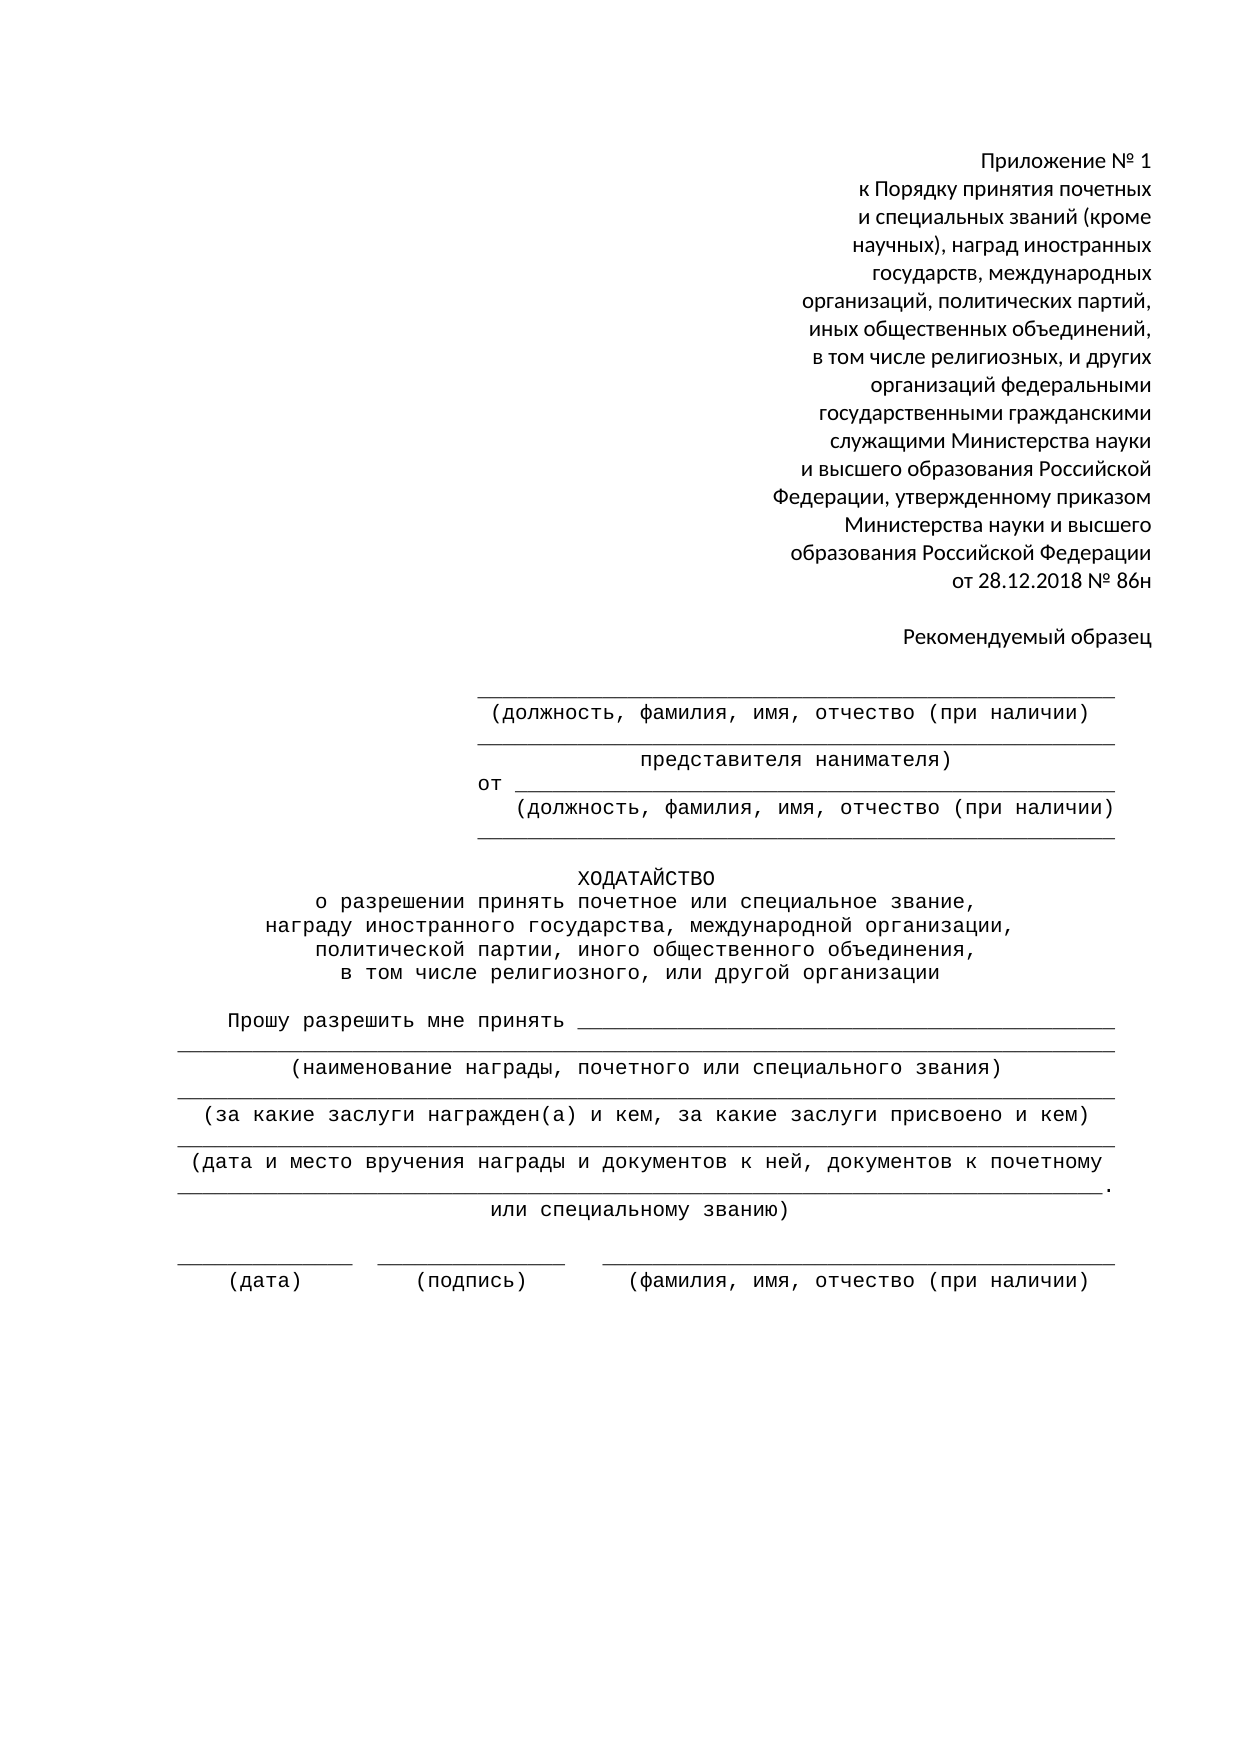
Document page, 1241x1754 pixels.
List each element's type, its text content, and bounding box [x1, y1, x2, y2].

text ___________________________________________________ [177, 726, 1152, 749]
text (должность, фамилия, имя, отчество (при наличии) [177, 702, 1152, 726]
text о разрешении принять почетное или специальное звание, [177, 891, 1152, 915]
text организаций федеральными [177, 370, 1152, 398]
text ___________________________________________________________________________ [177, 1033, 1152, 1057]
text Федерации, утвержденному приказом [177, 482, 1152, 510]
text (дата и место вручения награды и документов к ней, документов к почетному [177, 1151, 1152, 1175]
text ______________ _______________ _________________________________________ [177, 1246, 1152, 1270]
text Приложение № 1 [177, 146, 1152, 174]
text и специальных званий (кроме [177, 202, 1152, 230]
text от 28.12.2018 № 86н [177, 566, 1152, 594]
text награду иностранного государства, международной организации, [177, 915, 1152, 939]
text и высшего образования Российской [177, 454, 1152, 482]
text государств, международных [177, 258, 1152, 286]
text Рекомендуемый образец [177, 622, 1152, 651]
text ХОДАТАЙСТВО [177, 868, 1152, 891]
text ___________________________________________________ [177, 678, 1152, 702]
text образования Российской Федерации [177, 538, 1152, 566]
text в том числе религиозных, и других [177, 342, 1152, 370]
text Министерства науки и высшего [177, 510, 1152, 538]
text ___________________________________________________________________________ [177, 1128, 1152, 1151]
text организаций, политических партий, [177, 286, 1152, 314]
text ___________________________________________________________________________ [177, 1081, 1152, 1104]
text представителя нанимателя) [177, 749, 1152, 773]
text иных общественных объединений, [177, 314, 1152, 342]
text или специальному званию) [177, 1199, 1152, 1222]
text (должность, фамилия, имя, отчество (при наличии) [177, 797, 1152, 820]
text __________________________________________________________________________. [177, 1175, 1152, 1199]
text служащими Министерства науки [177, 426, 1152, 454]
text (наименование награды, почетного или специального звания) [177, 1057, 1152, 1081]
text политической партии, иного общественного объединения, [177, 939, 1152, 962]
text в том числе религиозного, или другой организации [177, 962, 1152, 986]
text (дата) (подпись) (фамилия, имя, отчество (при наличии) [177, 1270, 1152, 1293]
text к Порядку принятия почетных [177, 174, 1152, 202]
text научных), наград иностранных [177, 230, 1152, 258]
text (за какие заслуги награжден(а) и кем, за какие заслуги присвоено и кем) [177, 1104, 1152, 1128]
text от ________________________________________________ [177, 773, 1152, 797]
text государственными гражданскими [177, 398, 1152, 426]
text Прошу разрешить мне принять ___________________________________________ [177, 1009, 1152, 1033]
text ___________________________________________________ [177, 820, 1152, 844]
